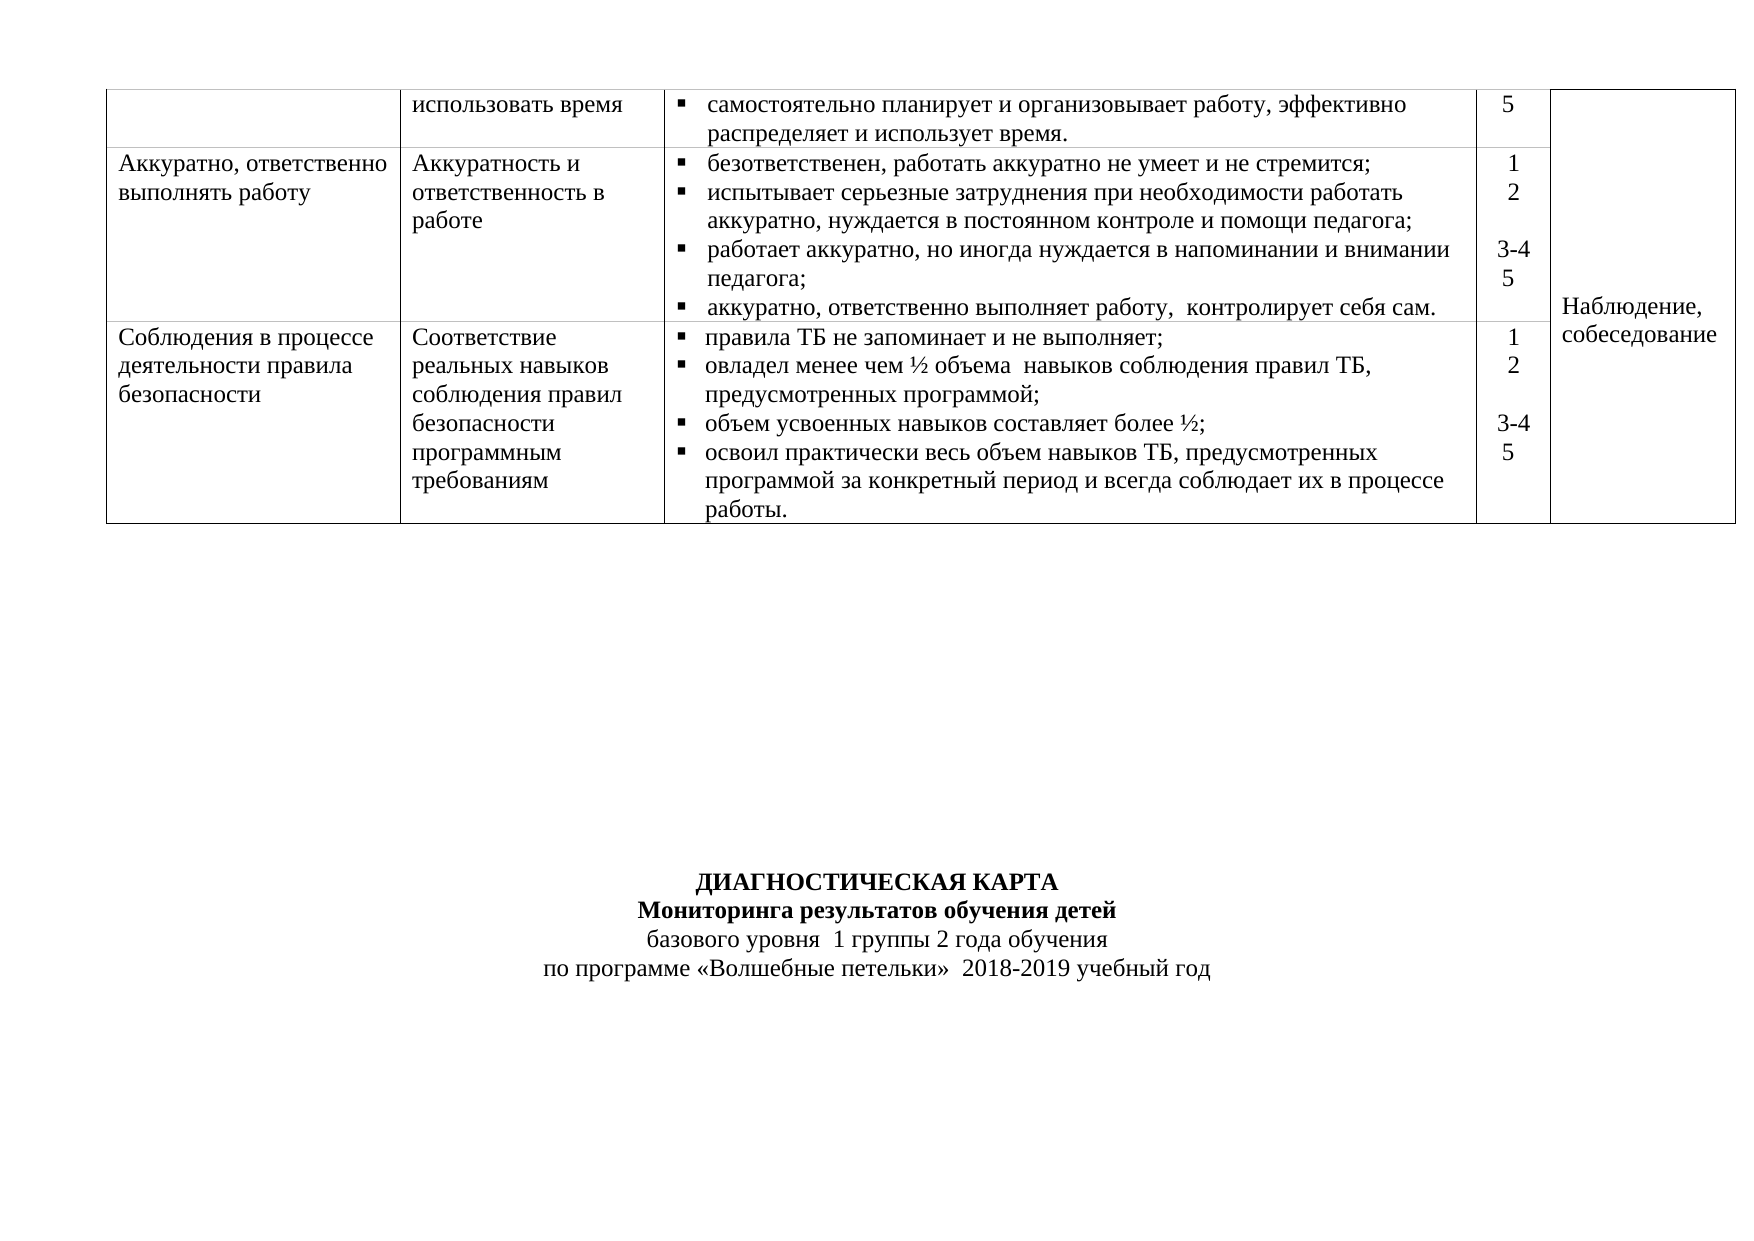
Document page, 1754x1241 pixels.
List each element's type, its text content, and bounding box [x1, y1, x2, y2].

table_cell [401, 90, 664, 147]
table_cell 1 2 3-4 5 [1477, 148, 1550, 321]
table_cell Соблюдения в процессе деятельности правила безопасности [107, 322, 400, 523]
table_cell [665, 90, 1476, 147]
table_cell Аккуратно, ответственно выполнять работу [107, 148, 400, 321]
table_cell 1 2 3-4 5 [1477, 322, 1550, 523]
text базового уровня 1 группы 2 года обучения [118, 924, 1636, 953]
text ДИАГНОСТИЧЕСКАЯ КАРТА [118, 867, 1636, 895]
table_cell правила ТБ не запоминает и не выполняет; овладел менее чем ½ объема навыков соблюдения правил ТБ, предусмотренных программой; объем усвоенных навыков составляет более ½; освоил практически весь объем навыков ТБ, предусмотренных программой за конкретный период и всегда соблюдает их в процессе работы. [665, 322, 1476, 523]
text по программе «Волшебные петельки» 2018-2019 учебный год [118, 953, 1636, 982]
table_cell безответственен, работать аккуратно не умеет и не стремится; испытывает серьезные затруднения при необходимости работать аккуратно, нуждается в постоянном контроле и помощи педагога; работает аккуратно, но иногда нуждается в напоминании и внимании педагога; аккуратно, ответственно выполняет работу, контролирует себя сам. [665, 148, 1476, 321]
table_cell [107, 90, 400, 147]
text Мониторинга результатов обучения детей [118, 895, 1636, 924]
table_cell 1 2 3-4 5 [1477, 90, 1550, 147]
table_cell Аккуратность и ответственность в работе [401, 148, 664, 321]
table_cell Соответствие реальных навыков соблюдения правил безопасности программным требованиям [401, 322, 664, 523]
